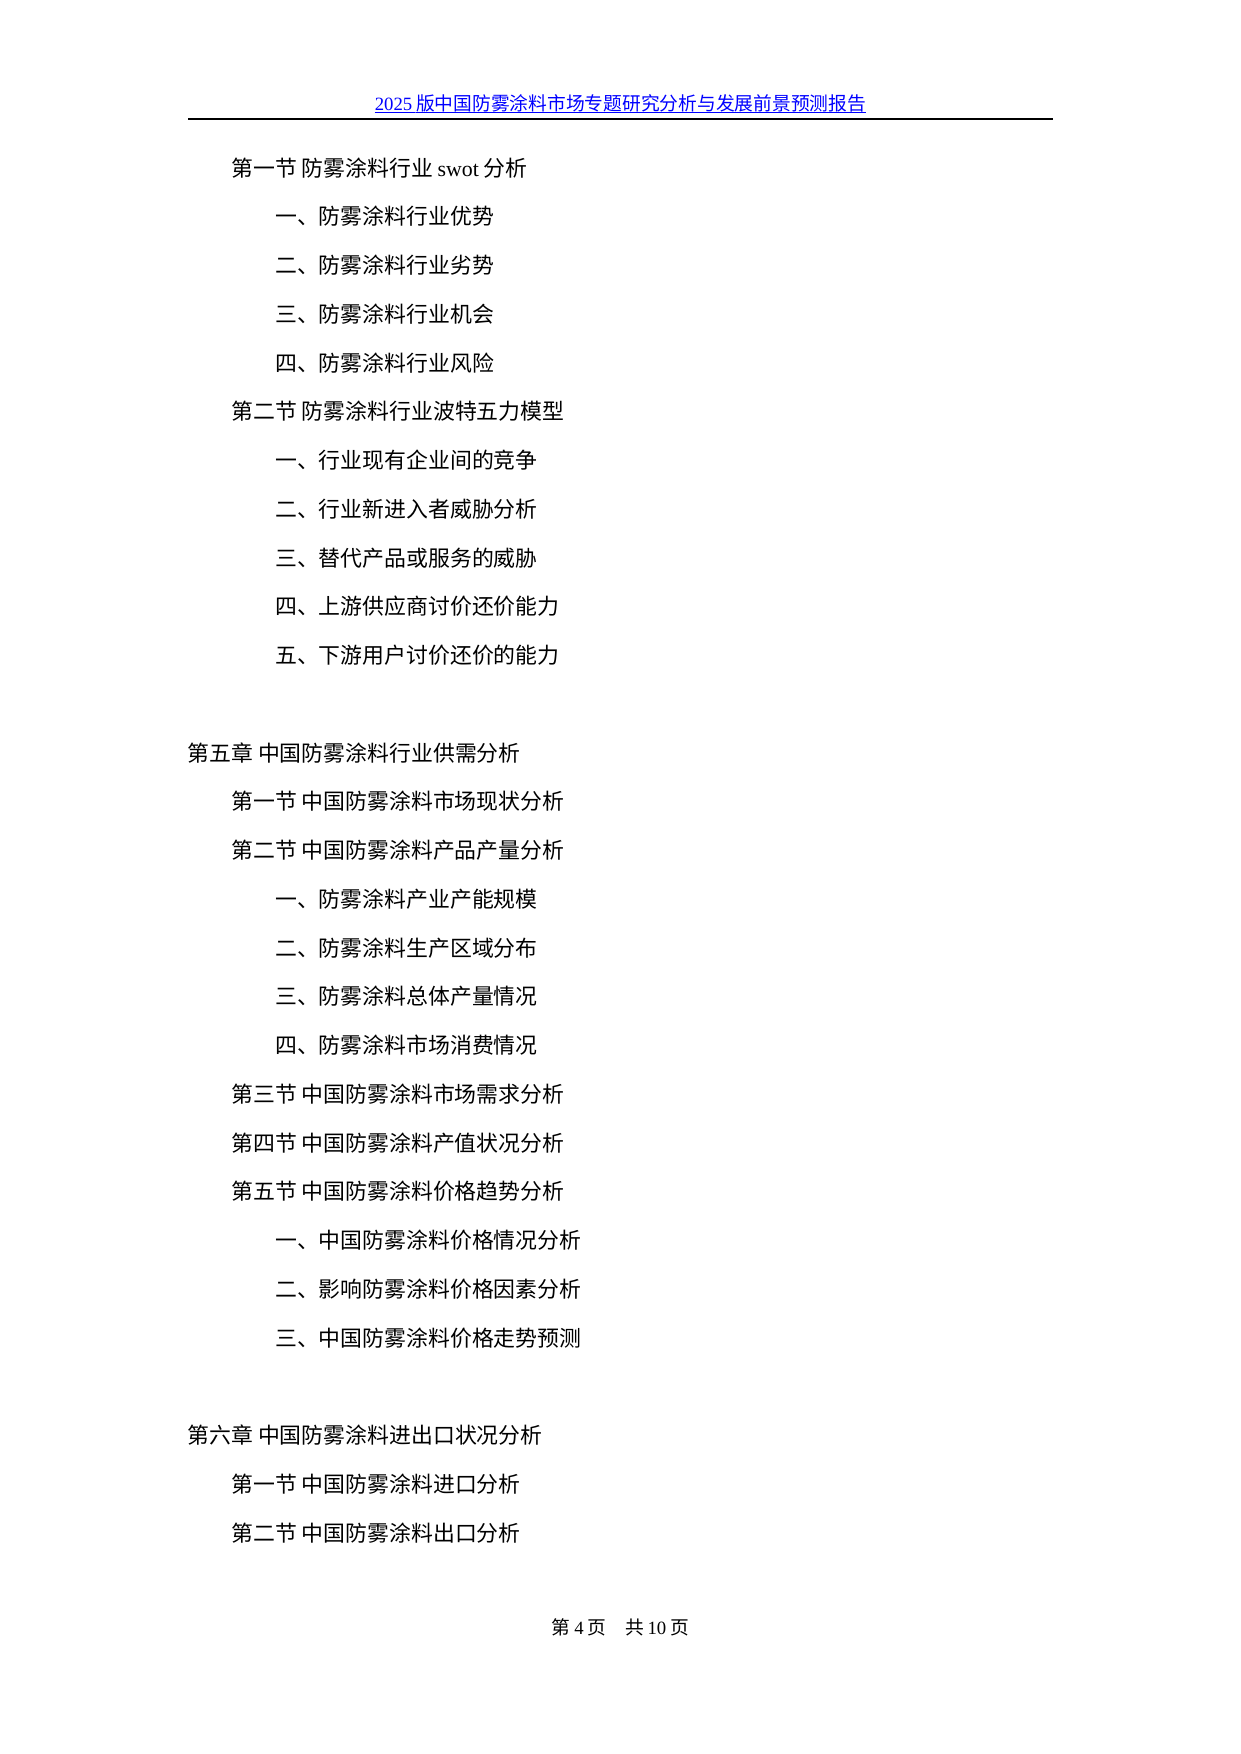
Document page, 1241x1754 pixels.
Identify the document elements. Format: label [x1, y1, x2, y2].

text [187, 150, 1053, 1548]
